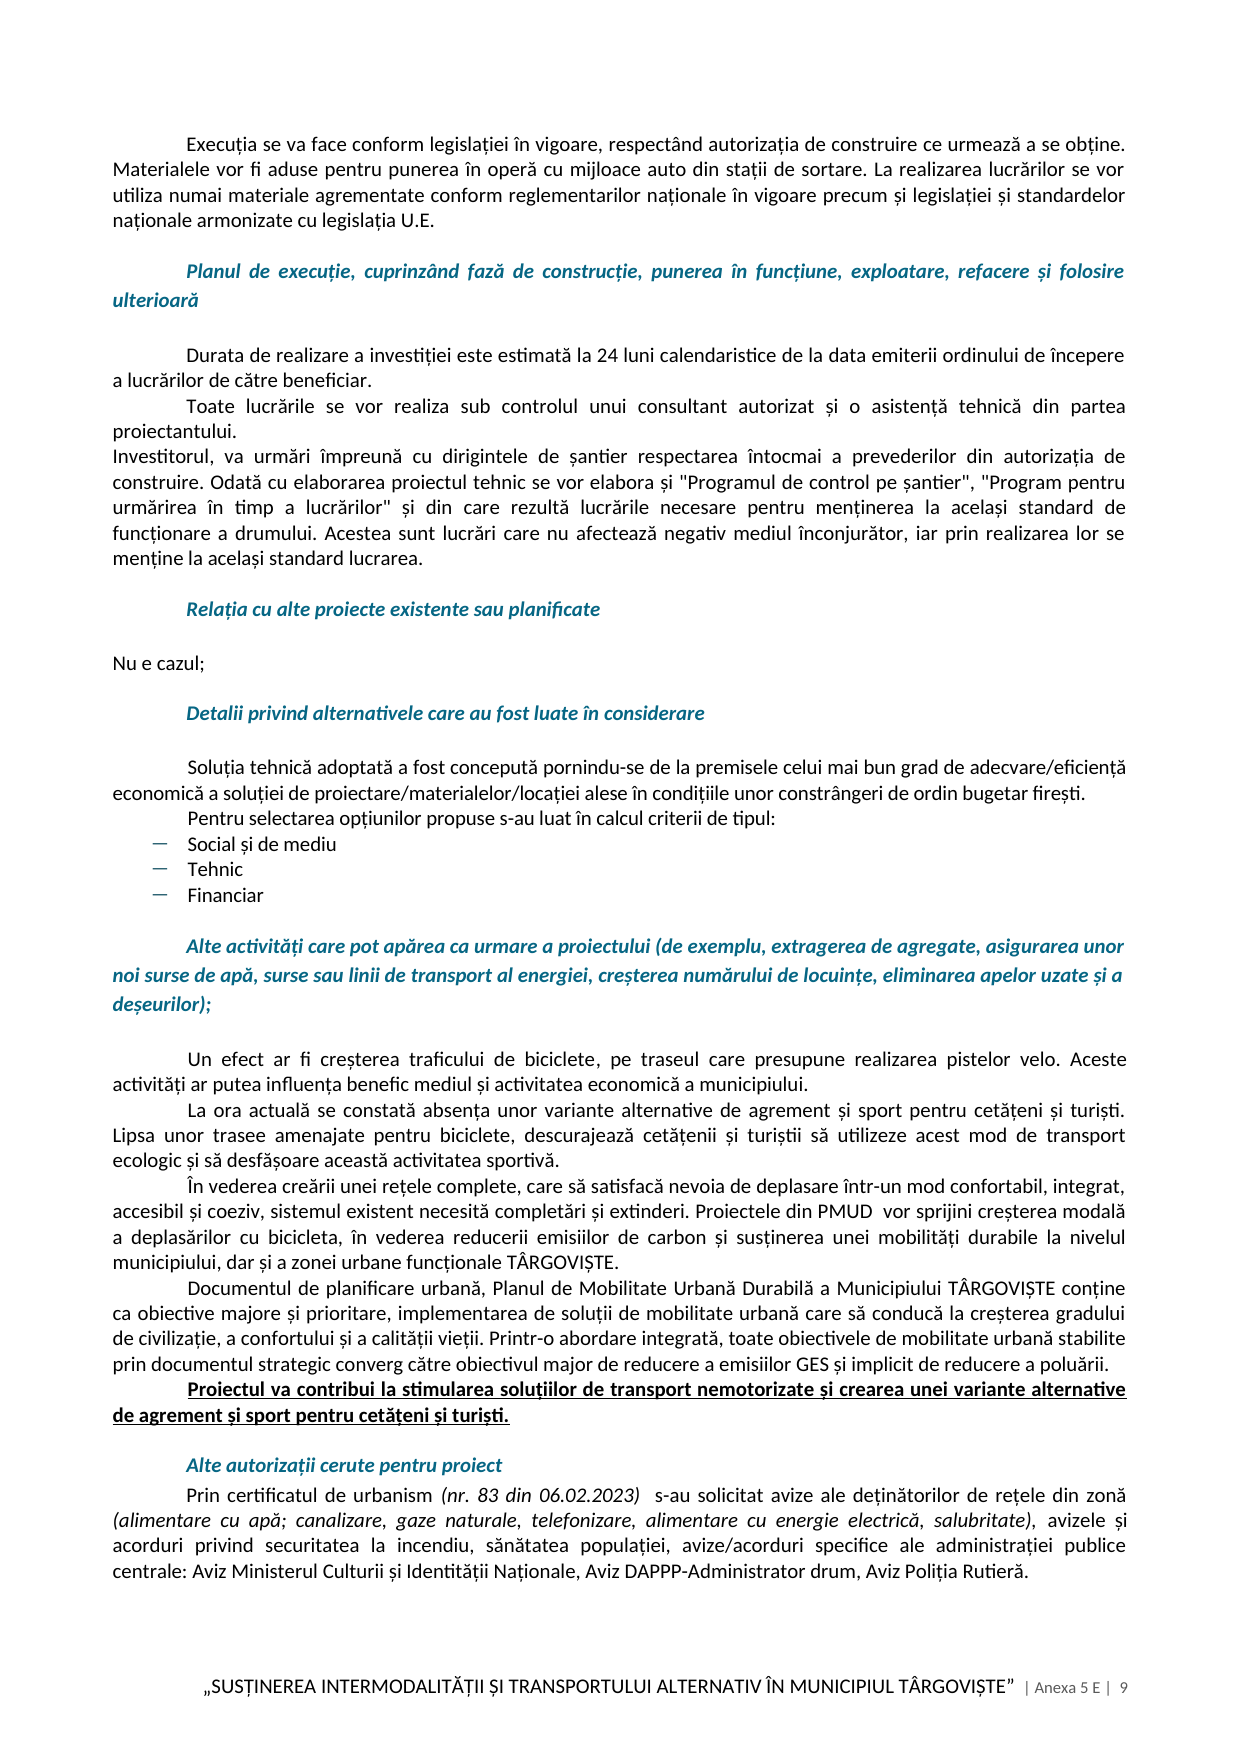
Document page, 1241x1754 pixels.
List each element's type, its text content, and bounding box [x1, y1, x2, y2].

text Proiectul va contribui la stimularea soluțiilor de transport nemotorizate și crearea unei variante alternative de agrement și sport pentru cetățeni și turiști. [112, 1376, 1128, 1427]
text Detalii privind alternativele care au fost luate în considerare [112, 700, 1128, 726]
text Alte autorizații cerute pentru proiect [112, 1453, 1128, 1478]
text Documentul de planificare urbană, Planul de Mobilitate Urbană Durabilă a Municipiului TÂRGOVIȘTE conține ca obiective majore și prioritare, implementarea de soluții de mobilitate urbană care să conducă la creșterea gradului de civilizație, a confortului și a calității vieții. Printr-o abordare integrată, toate obiectivele de mobilitate urbană stabilite prin documentul strategic converg către obiectivul major de reducere a emisiilor GES și implicit de reducere a poluării. [112, 1275, 1128, 1376]
text Pentru selectarea opțiunilor propuse s-au luat în calcul criterii de tipul: [112, 805, 1128, 831]
text Relația cu alte proiecte existente sau planificate [112, 596, 1128, 621]
text Un efect ar fi creșterea traficului de biciclete, pe traseul care presupune realizarea pistelor velo. Aceste activități ar putea influența benefic mediul și activitatea economică a municipiului. [112, 1046, 1128, 1097]
text Execuția se va face conform legislației în vigoare, respectând autorizația de construire ce urmează a se obține. Materialele vor fi aduse pentru punerea în operă cu mijloace auto din stații de sortare. La realizarea lucrărilor se vor utiliza numai materiale agrementate conform reglementarilor naționale în vigoare precum și legislației și standardelor naționale armonizate cu legislația U.E. [112, 131, 1128, 233]
list Financiar [150, 882, 1128, 908]
text Nu e cazul; [112, 650, 1128, 675]
text Soluția tehnică adoptată a fost concepută pornindu-se de la premisele celui mai bun grad de adecvare/eficiență economică a soluției de proiectare/materialelor/locației alese în condițiile unor constrângeri de ordin bugetar firești. [112, 754, 1128, 805]
list Social și de mediu [150, 831, 1128, 856]
text În vederea creării unei rețele complete, care să satisfacă nevoia de deplasare într-un mod confortabil, integrat, accesibil și coeziv, sistemul existent necesită completări și extinderi. Proiectele din PMUD vor sprijini creșterea modală a deplasărilor cu bicicleta, în vederea reducerii emisiilor de carbon și susținerea unei mobilități durabile la nivelul municipiului, dar și a zonei urbane funcționale TÂRGOVIȘTE. [112, 1173, 1128, 1275]
list Tehnic [150, 856, 1128, 882]
text Alte activități care pot apărea ca urmare a proiectului (de exemplu, extragerea de agregate, asigurarea unor noi surse de apă, surse sau linii de transport al energiei, creșterea numărului de locuințe, eliminarea apelor uzate și a deșeurilor); [112, 933, 1128, 1017]
text Toate lucrările se vor realiza sub controlul unui consultant autorizat și o asistență tehnică din partea proiectantului. [112, 393, 1128, 444]
text Durata de realizare a investiției este estimată la 24 luni calendaristice de la data emiterii ordinului de începere a lucrărilor de către beneficiar. [112, 342, 1128, 393]
text Prin certificatul de urbanism (nr. 83 din 06.02.2023) s-au solicitat avize ale deținătorilor de rețele din zonă (alimentare cu apă; canalizare, gaze naturale, telefonizare, alimentare cu energie electrică, salubritate), avizele și acorduri privind securitatea la incendiu, sănătatea populației, avize/acorduri specifice ale administrației publice centrale: Aviz Ministerul Culturii și Identității Naționale, Aviz DAPPP-Administrator drum, Aviz Poliția Rutieră. [112, 1482, 1128, 1583]
text Planul de execuție, cuprinzând fază de construcție, punerea în funcțiune, exploatare, refacere și folosire ulterioară [112, 258, 1128, 313]
text Investitorul, va urmări împreună cu dirigintele de șantier respectarea întocmai a prevederilor din autorizația de construire. Odată cu elaborarea proiectul tehnic se vor elabora și "Programul de control pe șantier", "Program pentru urmărirea în timp a lucrărilor" și din care rezultă lucrările necesare pentru menținerea la același standard de funcționare a drumului. Acestea sunt lucrări care nu afectează negativ mediul înconjurător, iar prin realizarea lor se menține la același standard lucrarea. [112, 444, 1128, 571]
text La ora actuală se constată absența unor variante alternative de agrement și sport pentru cetățeni și turiști. Lipsa unor trasee amenajate pentru biciclete, descurajează cetățenii și turiștii să utilizeze acest mod de transport ecologic și să desfășoare această activitatea sportivă. [112, 1097, 1128, 1173]
